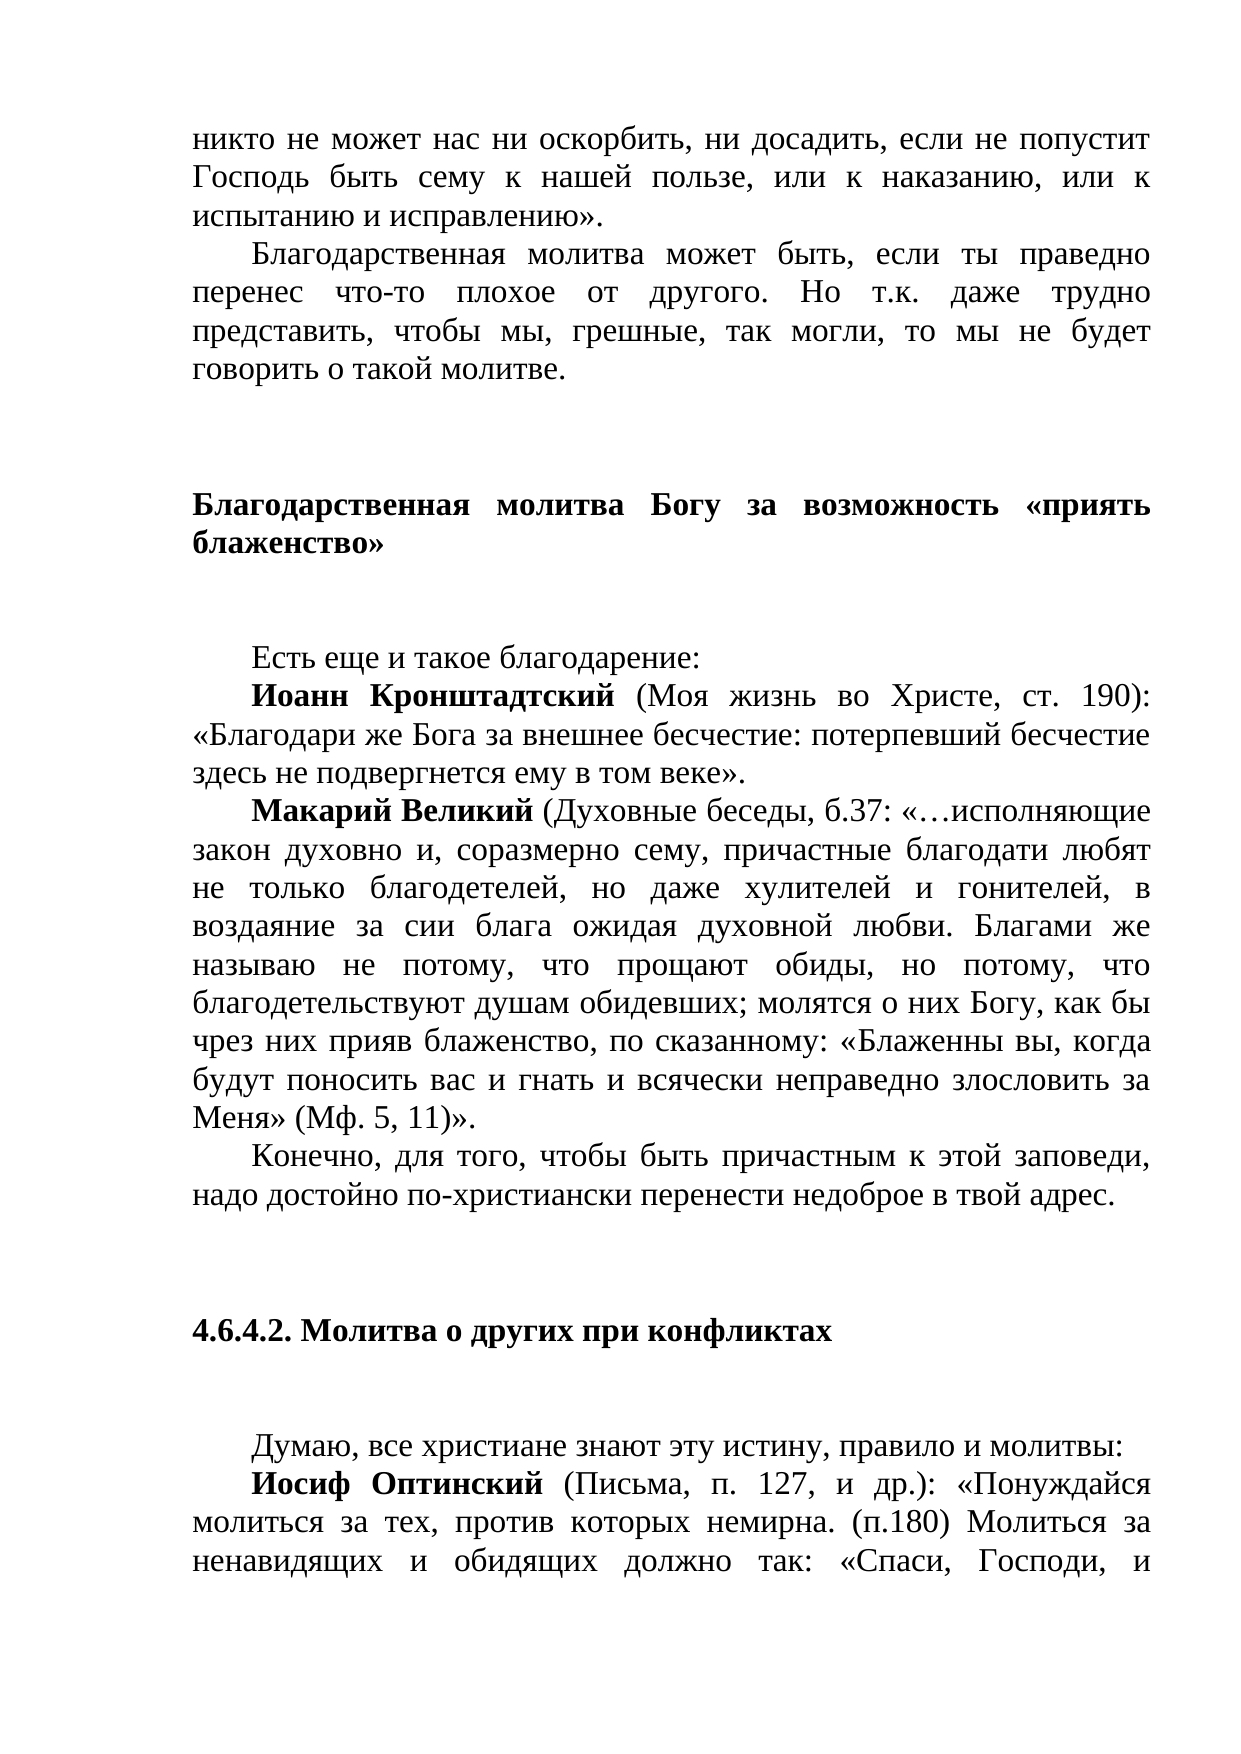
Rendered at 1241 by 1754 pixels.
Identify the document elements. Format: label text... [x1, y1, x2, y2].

text Макарий Великий (Духовные беседы, б.37: «…исполняющие закон духовно и, соразмерно сему, причастные благодати любят не только благодетелей, но даже хулителей и гонителей, в воздаяние за сии блага ожидая духовной любви. Благами же называю не потому, что прощают обиды, но потому, что благодетельствуют душам обидевших; молятся о них Богу, как бы чрез них прияв блаженство, по сказанному: «Блаженны вы, когда будут поносить вас и гнать и всячески неправедно злословить за Меня» (Мф. 5, 11)». [192, 791, 1152, 1136]
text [192, 1463, 1152, 1578]
text Конечно, для того, чтобы быть причастным к этой заповеди, надо достойно по-христиански перенести недоброе в твой адрес. [192, 1136, 1152, 1212]
text Благодарственная молитва может быть, если ты праведно перенес что-то плохое от другого. Но т.к. даже трудно представить, чтобы мы, грешные, так могли, то мы не будет говорить о такой молитве. [192, 233, 1152, 386]
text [192, 118, 1152, 233]
subtitle Благодарственная молитва Богу за возможность «приять блаженство» [192, 484, 1152, 561]
text Думаю, все христиане знают эту истину, правило и молитвы: [192, 1425, 1152, 1463]
text Есть еще и такое благодарение: [192, 637, 1152, 676]
subtitle 4.6.4.2. Молитва о других при конфликтах [192, 1310, 1152, 1348]
text Иоанн Кронштадтский (Моя жизнь во Христе, ст. 190): «Благодари же Бога за внешнее бесчестие: потерпевший бесчестие здесь не подвергнется ему в том веке». [192, 676, 1152, 791]
